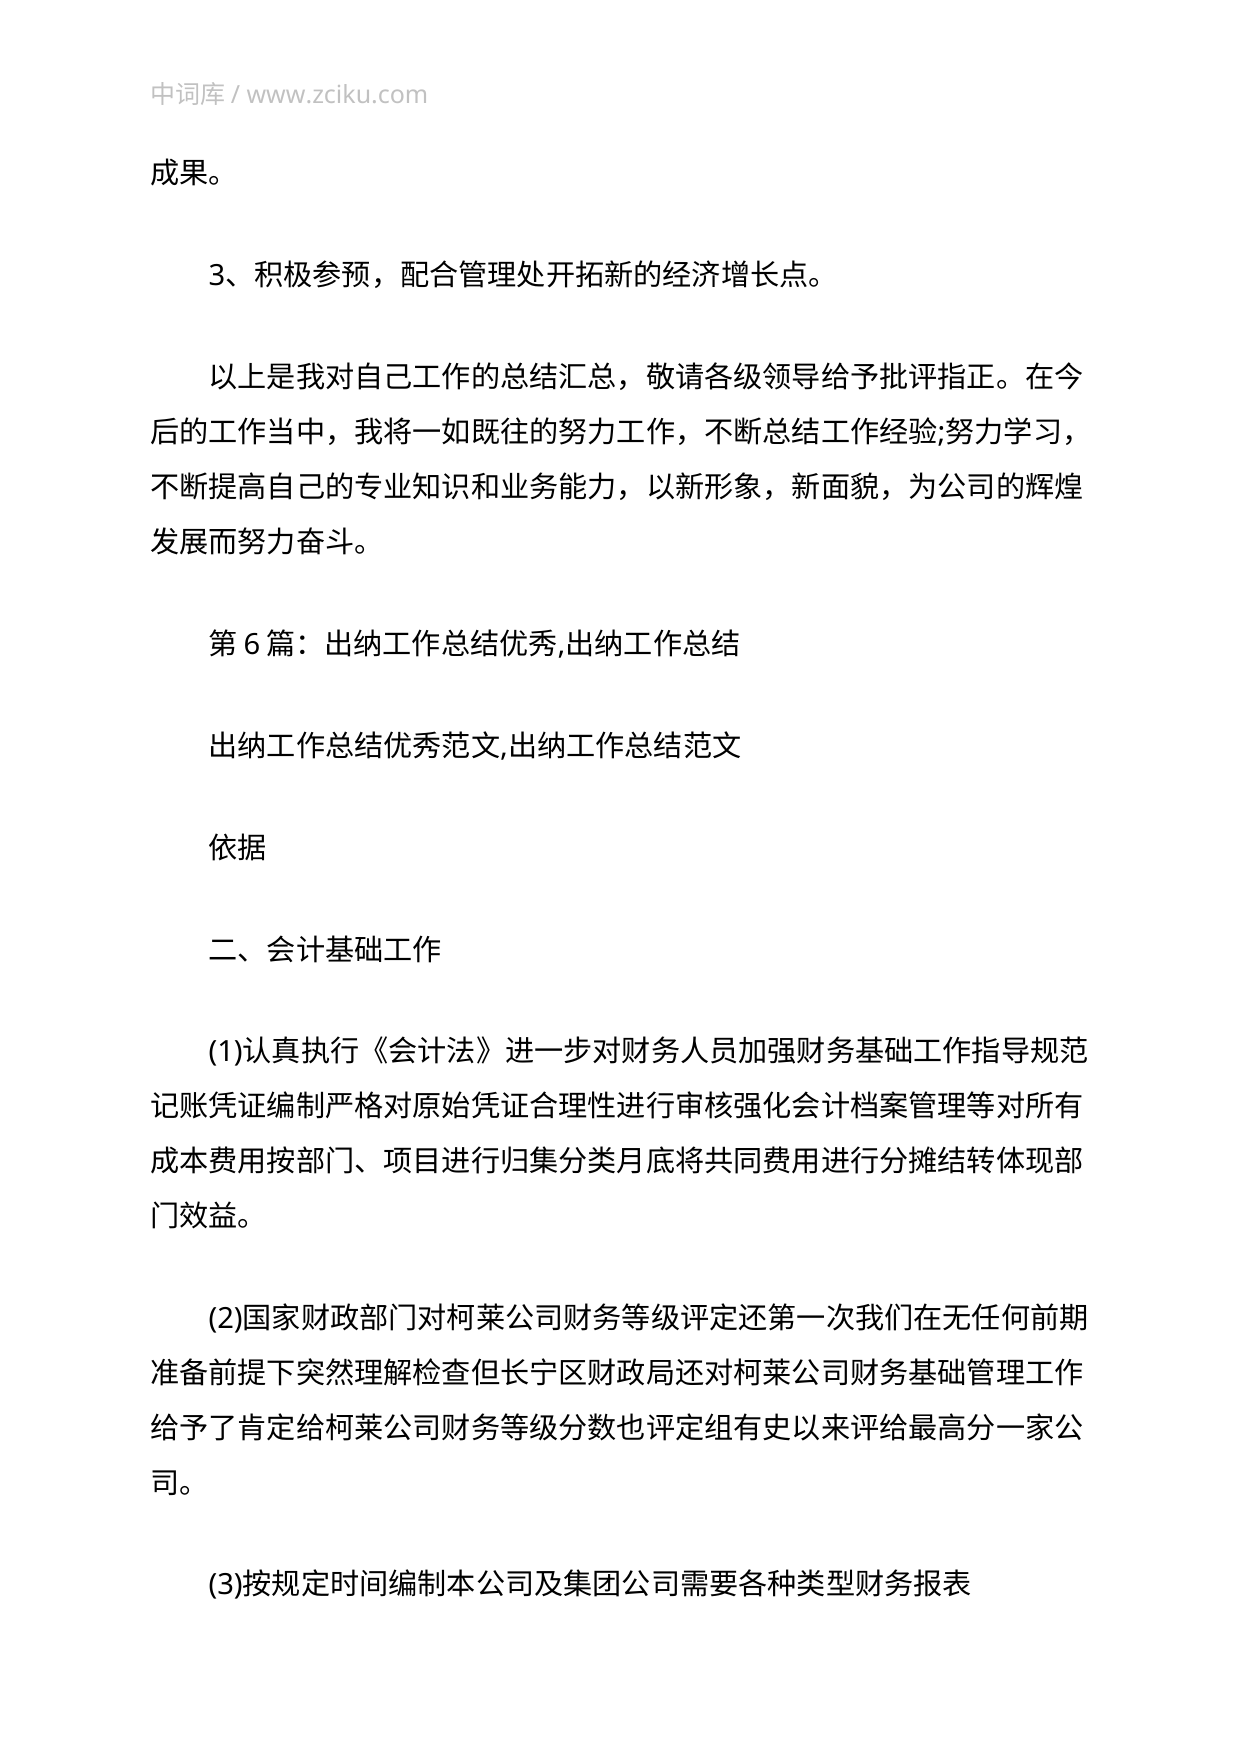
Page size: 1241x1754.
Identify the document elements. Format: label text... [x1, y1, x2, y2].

text 以上是我对自己工作的总结汇总，敬请各级领导给予批评指正。在今后的工作当中，我将一如既往的努力工作，不断总结工作经验;努力学习，不断提高自己的专业知识和业务能力，以新形象，新面貌，为公司的辉煌发展而努力奋斗。 [150, 354, 1090, 561]
text 3、积极参预，配合管理处开拓新的经济增长点。 [150, 252, 1090, 294]
text 二、会计基础工作 [150, 926, 1090, 968]
text 出纳工作总结优秀范文,出纳工作总结范文 [150, 722, 1090, 765]
text (2)国家财政部门对柯莱公司财务等级评定还第一次我们在无任何前期准备前提下突然理解检查但长宁区财政局还对柯莱公司财务基础管理工作给予了肯定给柯莱公司财务等级分数也评定组有史以来评给最高分一家公司。 [150, 1294, 1090, 1501]
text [150, 150, 1090, 192]
text (1)认真执行《会计法》进一步对财务人员加强财务基础工作指导规范记账凭证编制严格对原始凭证合理性进行审核强化会计档案管理等对所有成本费用按部门、项目进行归集分类月底将共同费用进行分摊结转体现部门效益。 [150, 1028, 1090, 1235]
text 依据 [150, 824, 1090, 867]
text (3)按规定时间编制本公司及集团公司需要各种类型财务报表 [150, 1561, 1090, 1603]
text 第6篇：出纳工作总结优秀,出纳工作总结 [150, 620, 1090, 663]
